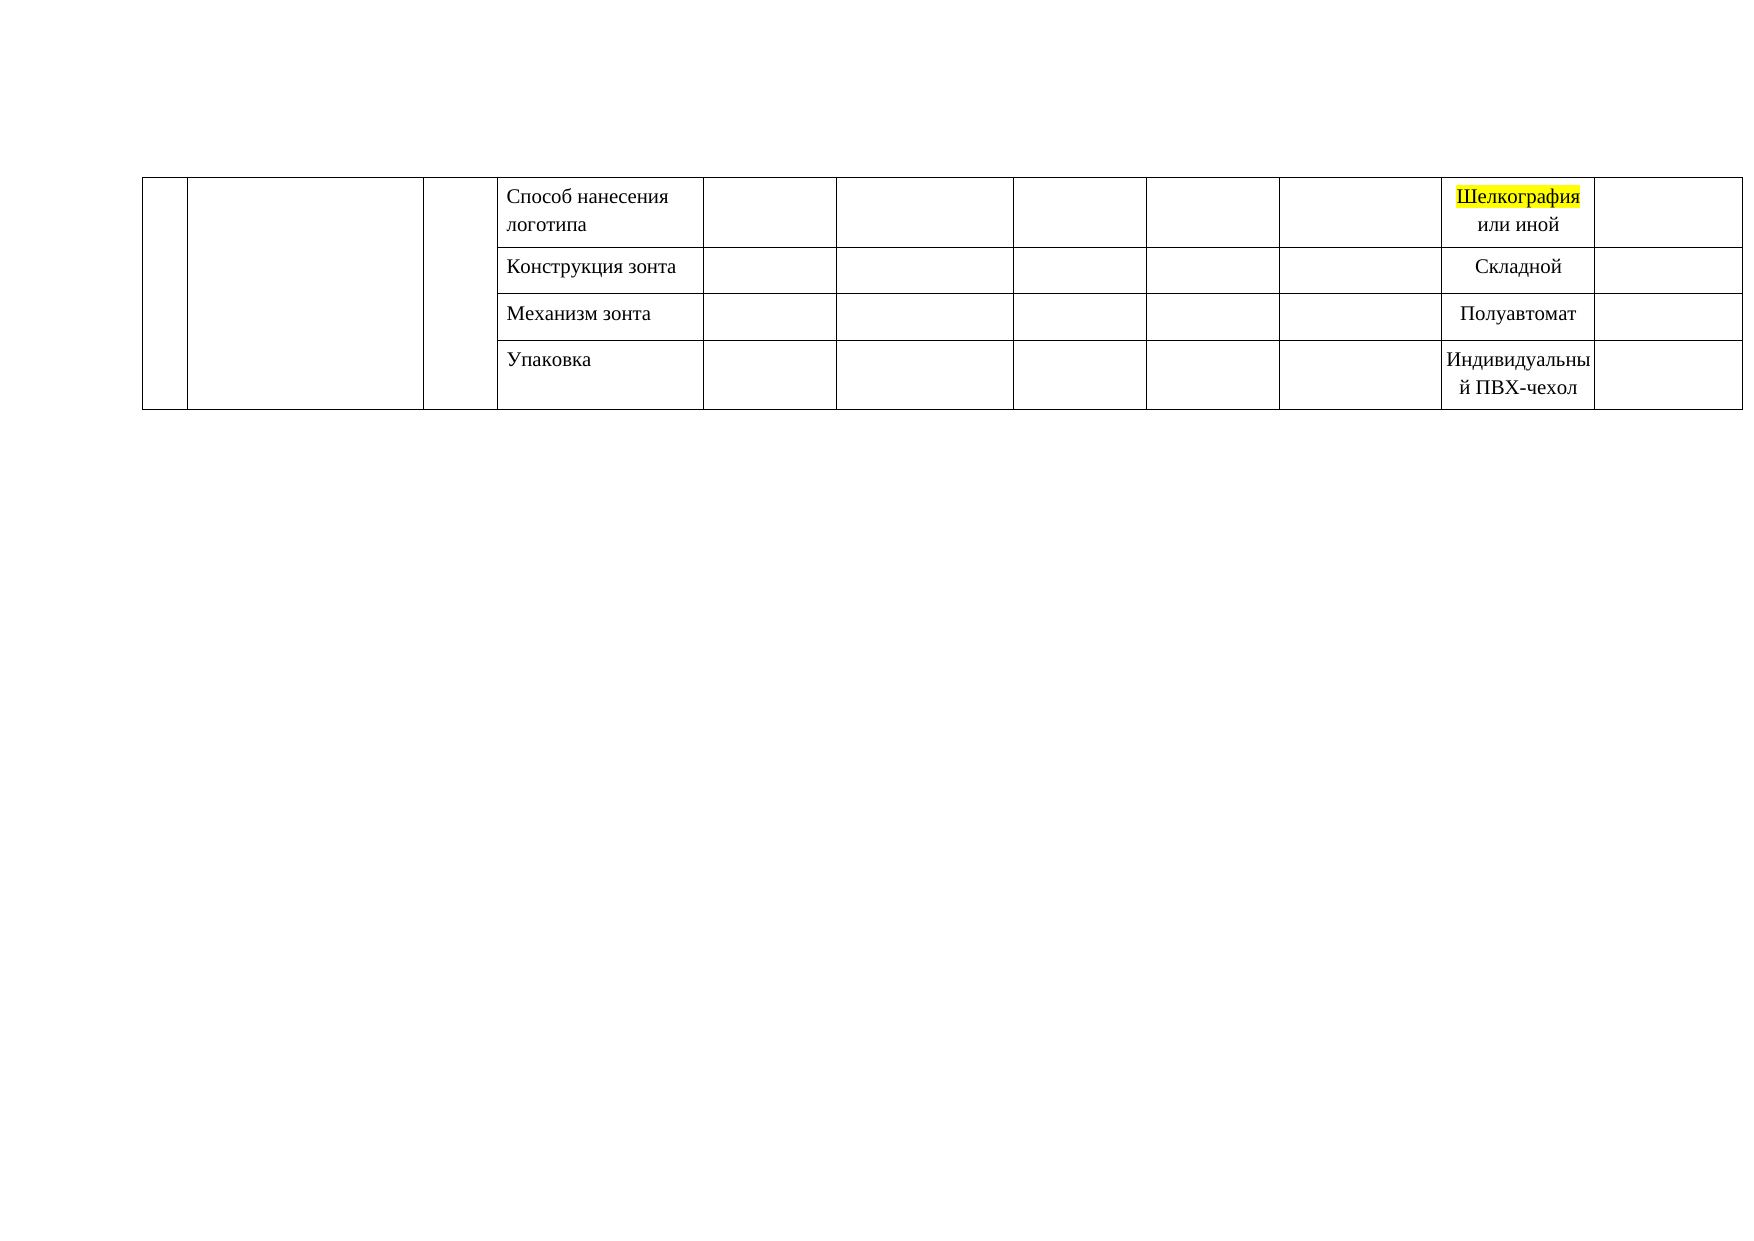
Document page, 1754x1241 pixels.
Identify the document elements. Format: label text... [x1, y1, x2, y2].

table_cell Упаковка [498, 341, 703, 409]
table_cell [1014, 341, 1146, 409]
table_cell [704, 341, 836, 409]
table_cell [1147, 341, 1279, 409]
table_cell Конструкция зонта [498, 248, 703, 293]
table_cell Механизм зонта [498, 294, 703, 340]
table_cell [837, 294, 1013, 340]
table_cell Шелкография или иной [1442, 178, 1594, 247]
table_cell [837, 248, 1013, 293]
table_cell [1147, 294, 1279, 340]
table_cell [837, 341, 1013, 409]
table_cell [1280, 178, 1441, 247]
table_cell [1595, 178, 1742, 247]
table_cell [704, 248, 836, 293]
table_cell [704, 294, 836, 340]
table_cell [1595, 294, 1742, 340]
table_cell [1014, 248, 1146, 293]
table_cell [1147, 248, 1279, 293]
table_cell [704, 178, 836, 247]
table_cell Полуавтомат [1442, 294, 1594, 340]
table_cell [1280, 248, 1441, 293]
table_cell [1014, 294, 1146, 340]
table_cell Способ нанесения логотипа [498, 178, 703, 247]
table_cell [1147, 178, 1279, 247]
table_cell [1595, 248, 1742, 293]
table_cell [1280, 294, 1441, 340]
table_cell [1014, 178, 1146, 247]
table_cell Индивидуальный ПВХ-чехол [1442, 341, 1594, 409]
table_cell Складной [1442, 248, 1594, 293]
table_cell [837, 178, 1013, 247]
table_cell [1280, 341, 1441, 409]
table_cell [1595, 341, 1742, 409]
